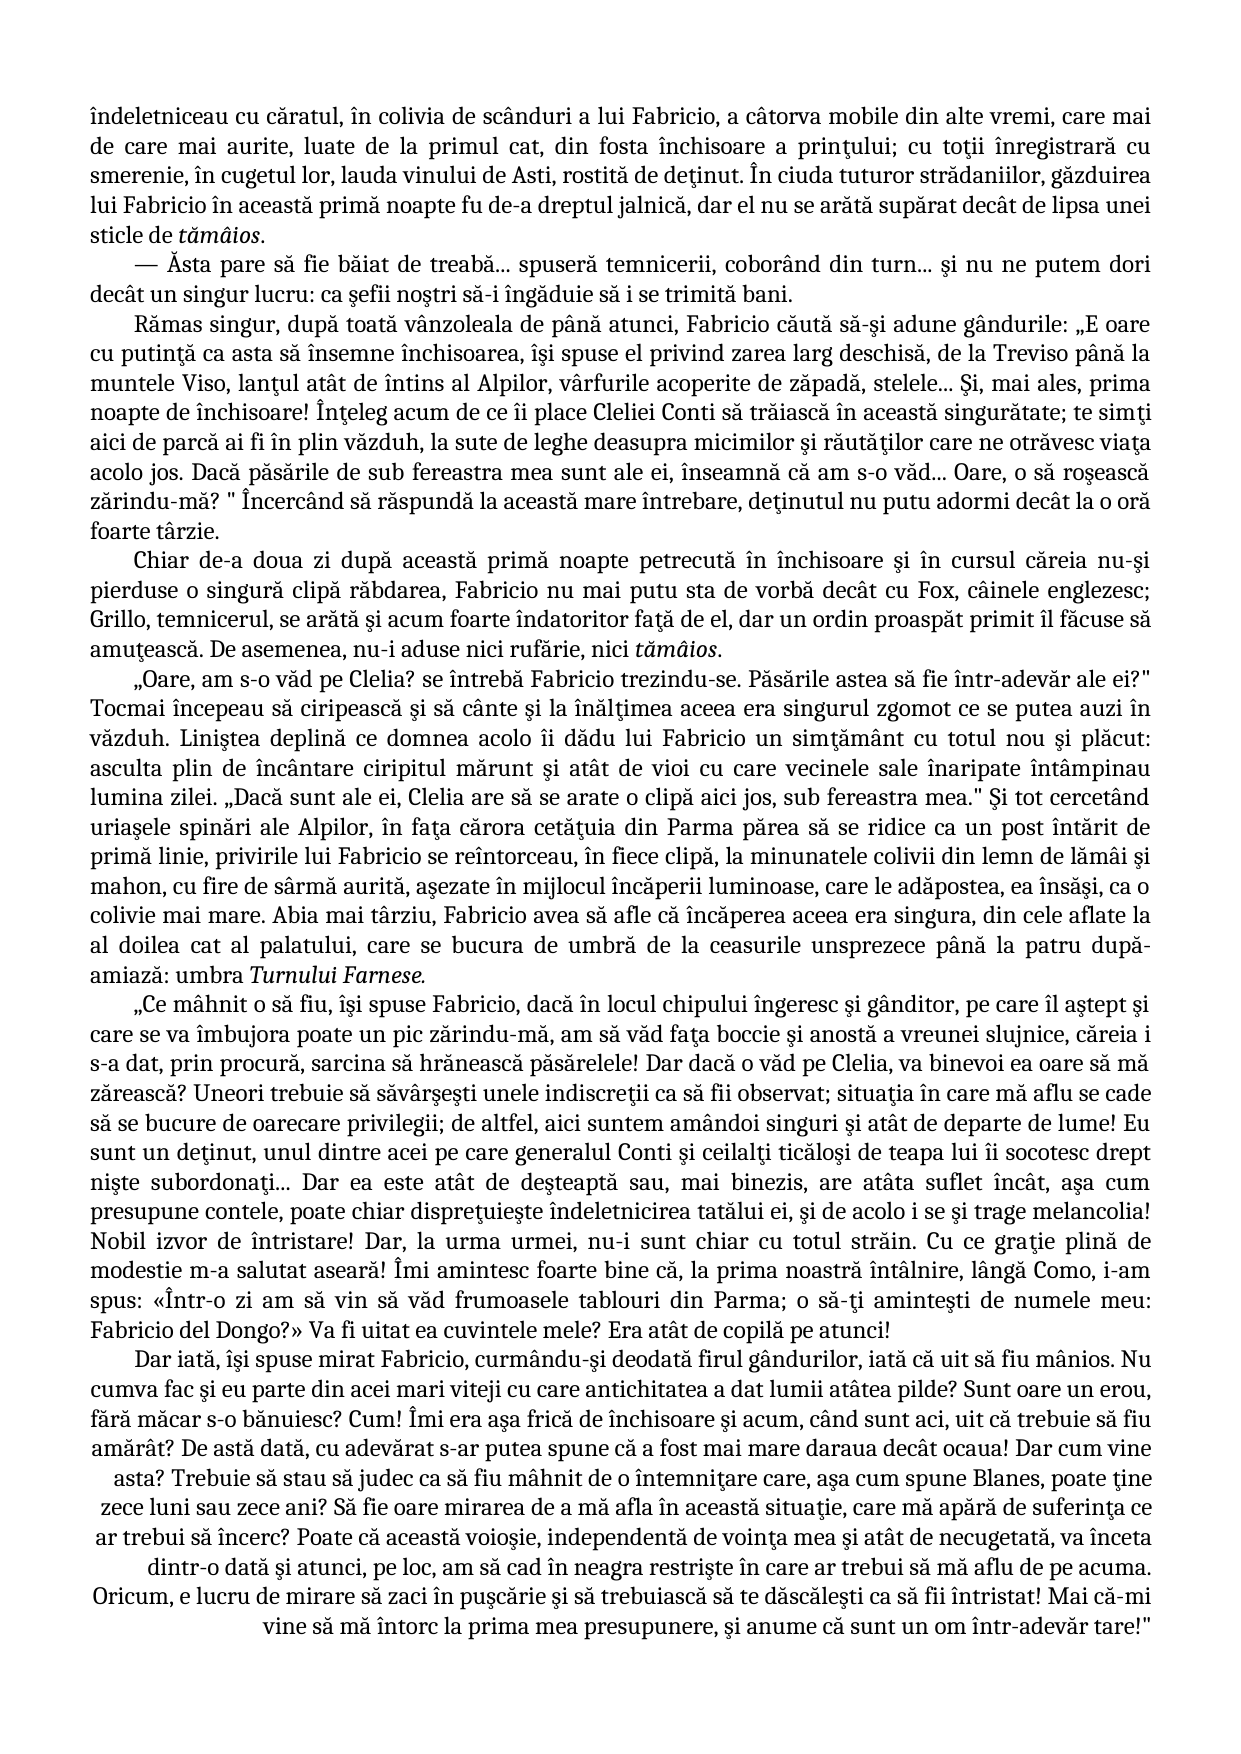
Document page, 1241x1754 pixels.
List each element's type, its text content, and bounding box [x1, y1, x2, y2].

text Dar iată, îşi spuse mirat Fabricio, curmându-şi deodată firul gândurilor, iată că uit să fiu mânios. Nu cumva fac şi eu parte din acei mari viteji cu care antichitatea a dat lumii atâtea pilde? Sunt oare un erou, fără măcar s-o bănuiesc? Cum! Îmi era aşa frică de închisoare şi acum, când sunt aci, uit că trebuie să fiu amărât? De astă dată, cu adevărat s-ar putea spune că a fost mai mare daraua decât ocaua! Dar cum vine asta? Trebuie să stau să judec ca să fiu mâhnit de o întemniţare care, aşa cum spune Blanes, poate ţine zece luni sau zece ani? Să fie oare mirarea de a mă afla în această situaţie, care mă apără de suferinţa ce ar trebui să încerc? Poate că această voioşie, independentă de voinţa mea şi atât de necugetată, va înceta dintr-o dată şi atunci, pe loc, am să cad în neagra restrişte în care ar trebui să mă aflu de pe acuma. Oricum, e lucru de mirare să zaci în puşcărie şi să trebuiască să te dăscăleşti ca să fii întristat! Mai că-mi vine să mă întorc la prima mea presupunere, şi anume că sunt un om într-adevăr tare!" [89, 1345, 1152, 1640]
text „Ce mâhnit o să fiu, îşi spuse Fabricio, dacă în locul chipului îngeresc şi gânditor, pe care îl aştept şi care se va îmbujora poate un pic zărindu-mă, am să văd faţa boccie şi anostă a vreunei slujnice, căreia i s-a dat, prin procură, sarcina să hrănească păsărelele! Dar dacă o văd pe Clelia, va binevoi ea oare să mă zărească? Uneori trebuie să săvârşeşti unele indiscreţii ca să fii observat; situaţia în care mă aflu se cade să se bucure de oarecare privilegii; de altfel, aici suntem amândoi singuri şi atât de departe de lume! Eu sunt un deţinut, unul dintre acei pe care generalul Conti şi ceilalţi ticăloşi de teapa lui îi socotesc drept nişte subordonaţi... Dar ea este atât de deşteaptă sau, mai binezis, are atâta suflet încât, aşa cum presupune contele, poate chiar dispreţuieşte îndeletnicirea tatălui ei, şi de acolo i se şi trage melancolia! Nobil izvor de întristare! Dar, la urma urmei, nu-i sunt chiar cu totul străin. Cu ce graţie plină de modestie m-a salutat aseară! Îmi amintesc foarte bine că, la prima noastră întâlnire, lângă Como, i-am spus: «Într-o zi am să vin să văd frumoasele tablouri din Parma; o să-ţi aminteşti de numele meu: Fabricio del Dongo?» Va fi uitat ea cuvintele mele? Era atât de copilă pe atunci! [90, 990, 1152, 1344]
text — Ăsta pare să fie băiat de treabă... spuseră temnicerii, coborând din turn... şi nu ne putem dori decât un singur lucru: ca şefii noştri să-i îngăduie să i se trimită bani. [90, 250, 1152, 308]
text Rămas singur, după toată vânzoleala de până atunci, Fabricio căută să-şi adune gândurile: „E oare cu putinţă ca asta să însemne închisoarea, îşi spuse el privind zarea larg deschisă, de la Treviso până la muntele Viso, lanţul atât de întins al Alpilor, vârfurile acoperite de zăpadă, stelele... Şi, mai ales, prima noapte de închisoare! Înţeleg acum de ce îi place Cleliei Conti să trăiască în această singurătate; te simţi aici de parcă ai fi în plin văzduh, la sute de leghe deasupra micimilor şi răutăţilor care ne otrăvesc viaţa acolo jos. Dacă păsările de sub fereastra mea sunt ale ei, înseamnă că am s-o văd... Oare, o să roşească zărindu-mă? " Încercând să răspundă la această mare întrebare, deţinutul nu putu adormi decât la o oră foarte târzie. [90, 309, 1152, 545]
text „Oare, am s-o văd pe Clelia? se întrebă Fabricio trezindu-se. Păsările astea să fie într-adevăr ale ei?" Tocmai începeau să ciripească şi să cânte şi la înălţimea aceea era singurul zgomot ce se putea auzi în văzduh. Liniştea deplină ce domnea acolo îi dădu lui Fabricio un simţământ cu totul nou şi plăcut: asculta plin de încântare ciripitul mărunt şi atât de vioi cu care vecinele sale înaripate întâmpinau lumina zilei. „Dacă sunt ale ei, Clelia are să se arate o clipă aici jos, sub fereastra mea." Şi tot cercetând uriaşele spinări ale Alpilor, în faţa cărora cetăţuia din Parma părea să se ridice ca un post întărit de primă linie, privirile lui Fabricio se reîntorceau, în fiece clipă, la minunatele colivii din lemn de lămâi şi mahon, cu fire de sârmă aurită, aşezate în mijlocul încăperii luminoase, care le adăpostea, ea însăşi, ca o colivie mai mare. Abia mai târziu, Fabricio avea să afle că încăperea aceea era singura, din cele aflate la al doilea cat al palatului, care se bucura de umbră de la ceasurile unsprezece până la patru după-amiază: umbra Turnului Farnese. [90, 665, 1152, 989]
text Chiar de-a doua zi după această primă noapte petrecută în închisoare şi în cursul căreia nu-şi pierduse o singură clipă răbdarea, Fabricio nu mai putu sta de vorbă decât cu Fox, câinele englezesc; Grillo, temnicerul, se arătă şi acum foarte îndatoritor faţă de el, dar un ordin proaspăt primit îl făcuse să amuţească. De asemenea, nu-i aduse nici rufărie, nici tămâios. [90, 546, 1152, 664]
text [90, 102, 1152, 249]
